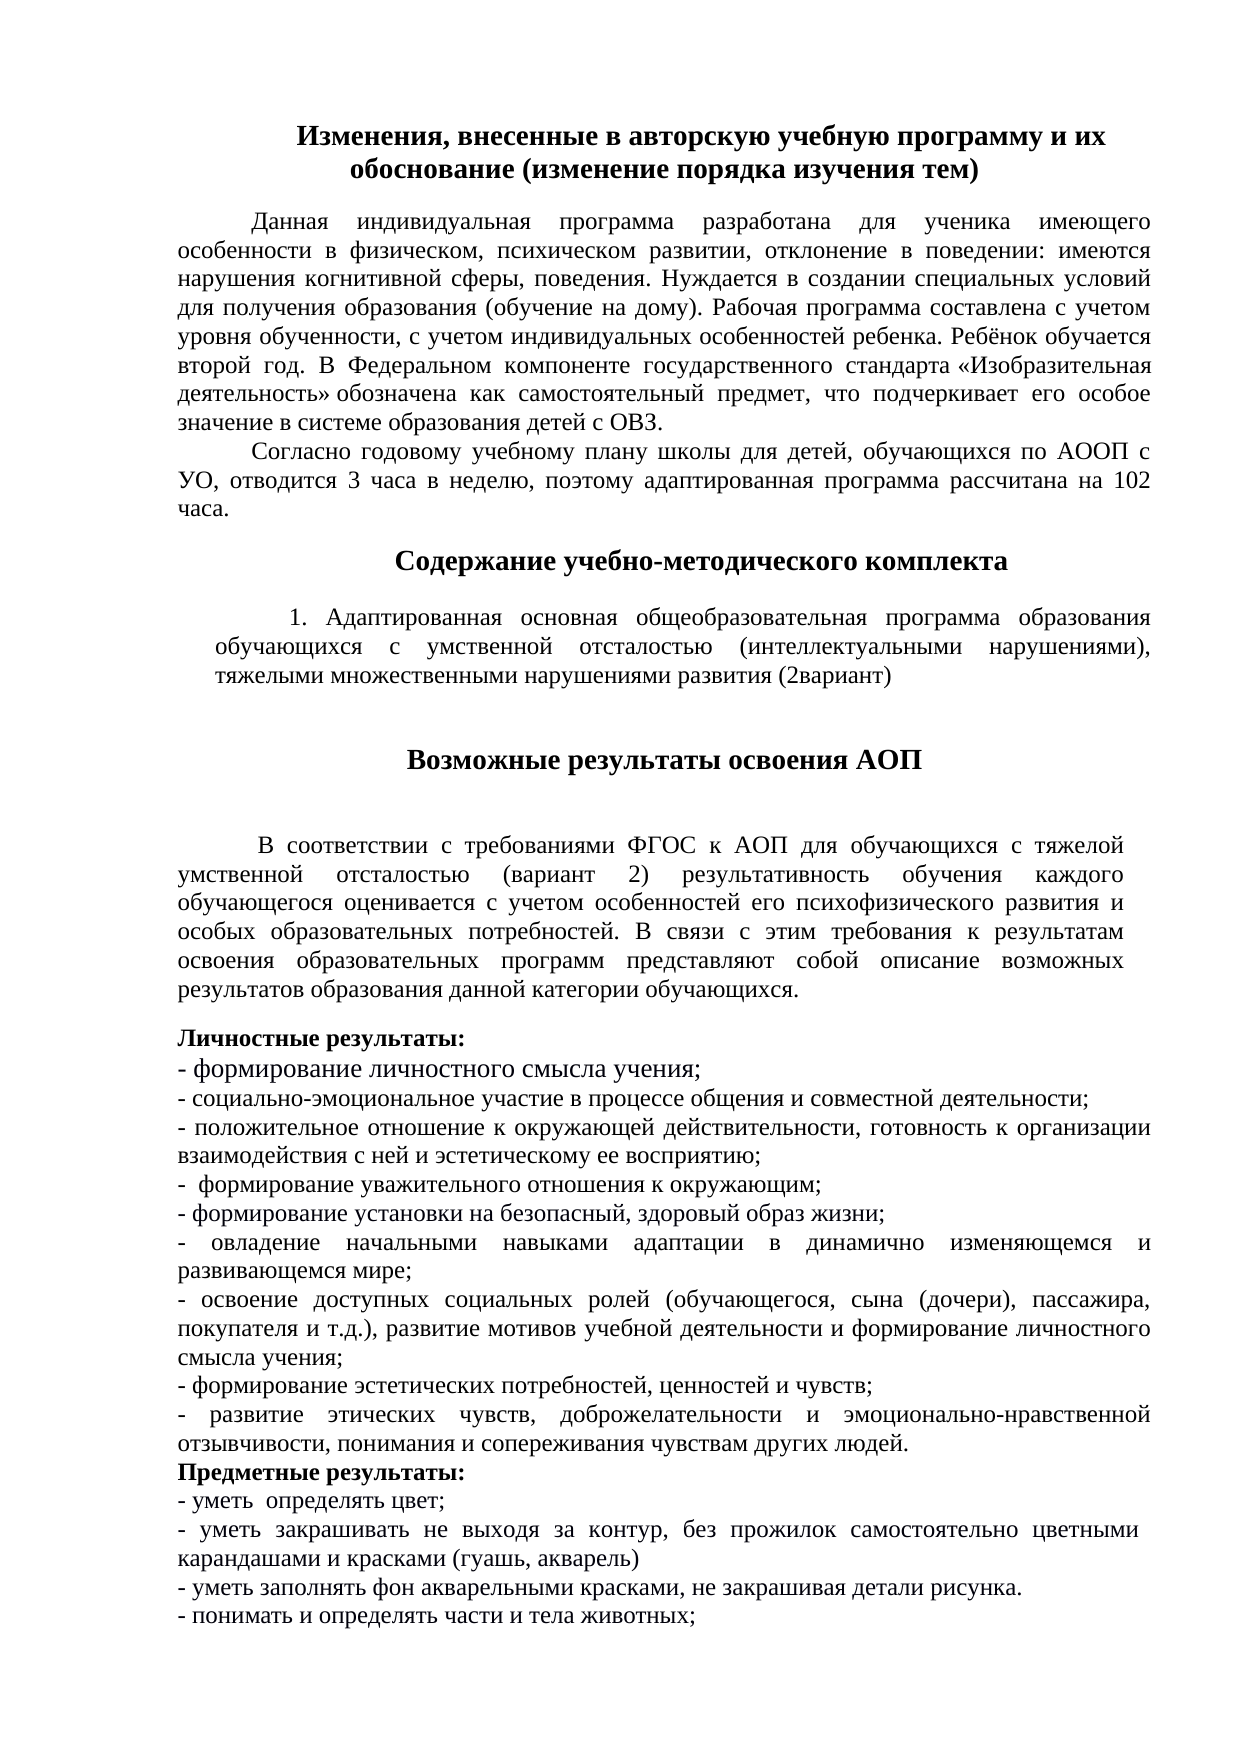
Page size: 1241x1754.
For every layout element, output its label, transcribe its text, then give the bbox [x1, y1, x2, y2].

text - формирование уважительного отношения к окружающим; [177, 1169, 1152, 1198]
text Предметные результаты: [177, 1457, 1152, 1486]
text Возможные результаты освоения АОП [177, 742, 1152, 775]
text - понимать и определять части и тела животных; [177, 1601, 1152, 1629]
text - формирование личностного смысла учения; [177, 1052, 1152, 1083]
text Содержание учебно-методического комплекта [177, 543, 1152, 577]
text Изменения, внесенные в авторскую учебную программу и их обоснование (изменение порядка изучения тем) [177, 118, 1152, 185]
text - уметь закрашивать не выходя за контур, без прожилок самостоятельно цветными карандашами и красками (гуашь, акварель) [177, 1514, 1140, 1572]
text - уметь определять цвет; [177, 1486, 1152, 1514]
text - овладение начальными навыками адаптации в динамично изменяющемся и развивающемся мире; [177, 1227, 1152, 1284]
text - формирование установки на безопасный, здоровый образ жизни; [177, 1198, 1152, 1227]
text - формирование эстетических потребностей, ценностей и чувств; [177, 1371, 1152, 1399]
text Личностные результаты: [177, 1023, 1152, 1052]
text 1. Адаптированная основная общеобразовательная программа образования обучающихся с умственной отсталостью (интеллектуальными нарушениями), тяжелыми множественными нарушениями развития (2вариант) [215, 602, 1152, 689]
text Данная индивидуальная программа разработана для ученика имеющего особенности в физическом, психическом развитии, отклонение в поведении: имеются нарушения когнитивной сферы, поведения. Нуждается в создании специальных условий для получения образования (обучение на дому). Рабочая программа составлена с учетом уровня обученности, с учетом индивидуальных особенностей ребенка. Ребёнок обучается второй год. В Федеральном компоненте государственного стандарта «Изобразительная деятельность» обозначена как самостоятельный предмет, что подчеркивает его особое значение в системе образования детей с ОВЗ. [177, 206, 1152, 436]
text - социально-эмоциональное участие в процессе общения и совместной деятельности; [177, 1083, 1152, 1112]
text - освоение доступных социальных ролей (обучающегося, сына (дочери), пассажира, покупателя и т.д.), развитие мотивов учебной деятельности и формирование личностного смысла учения; [177, 1284, 1152, 1371]
text Согласно годовому учебному плану школы для детей, обучающихся по АООП с УО, отводится 3 часа в неделю, поэтому адаптированная программа рассчитана на 102 часа. [177, 436, 1152, 522]
text В соответствии с требованиями ФГОС к АОП для обучающихся с тяжелой умственной отсталостью (вариант 2) результативность обучения каждого обучающегося оценивается с учетом особенностей его психофизического развития и особых образовательных потребностей. В связи с этим требования к результатам освоения образовательных программ представляют собой описание возможных результатов образования данной категории обучающихся. [177, 830, 1124, 1002]
text - уметь заполнять фон акварельными красками, не закрашивая детали рисунка. [177, 1572, 1140, 1601]
text - положительное отношение к окружающей действительности, готовность к организации взаимодействия с ней и эстетическому ее восприятию; [177, 1112, 1152, 1169]
text - развитие этических чувств, доброжелательности и эмоционально-нравственной отзывчивости, понимания и сопереживания чувствам других людей. [177, 1399, 1152, 1457]
